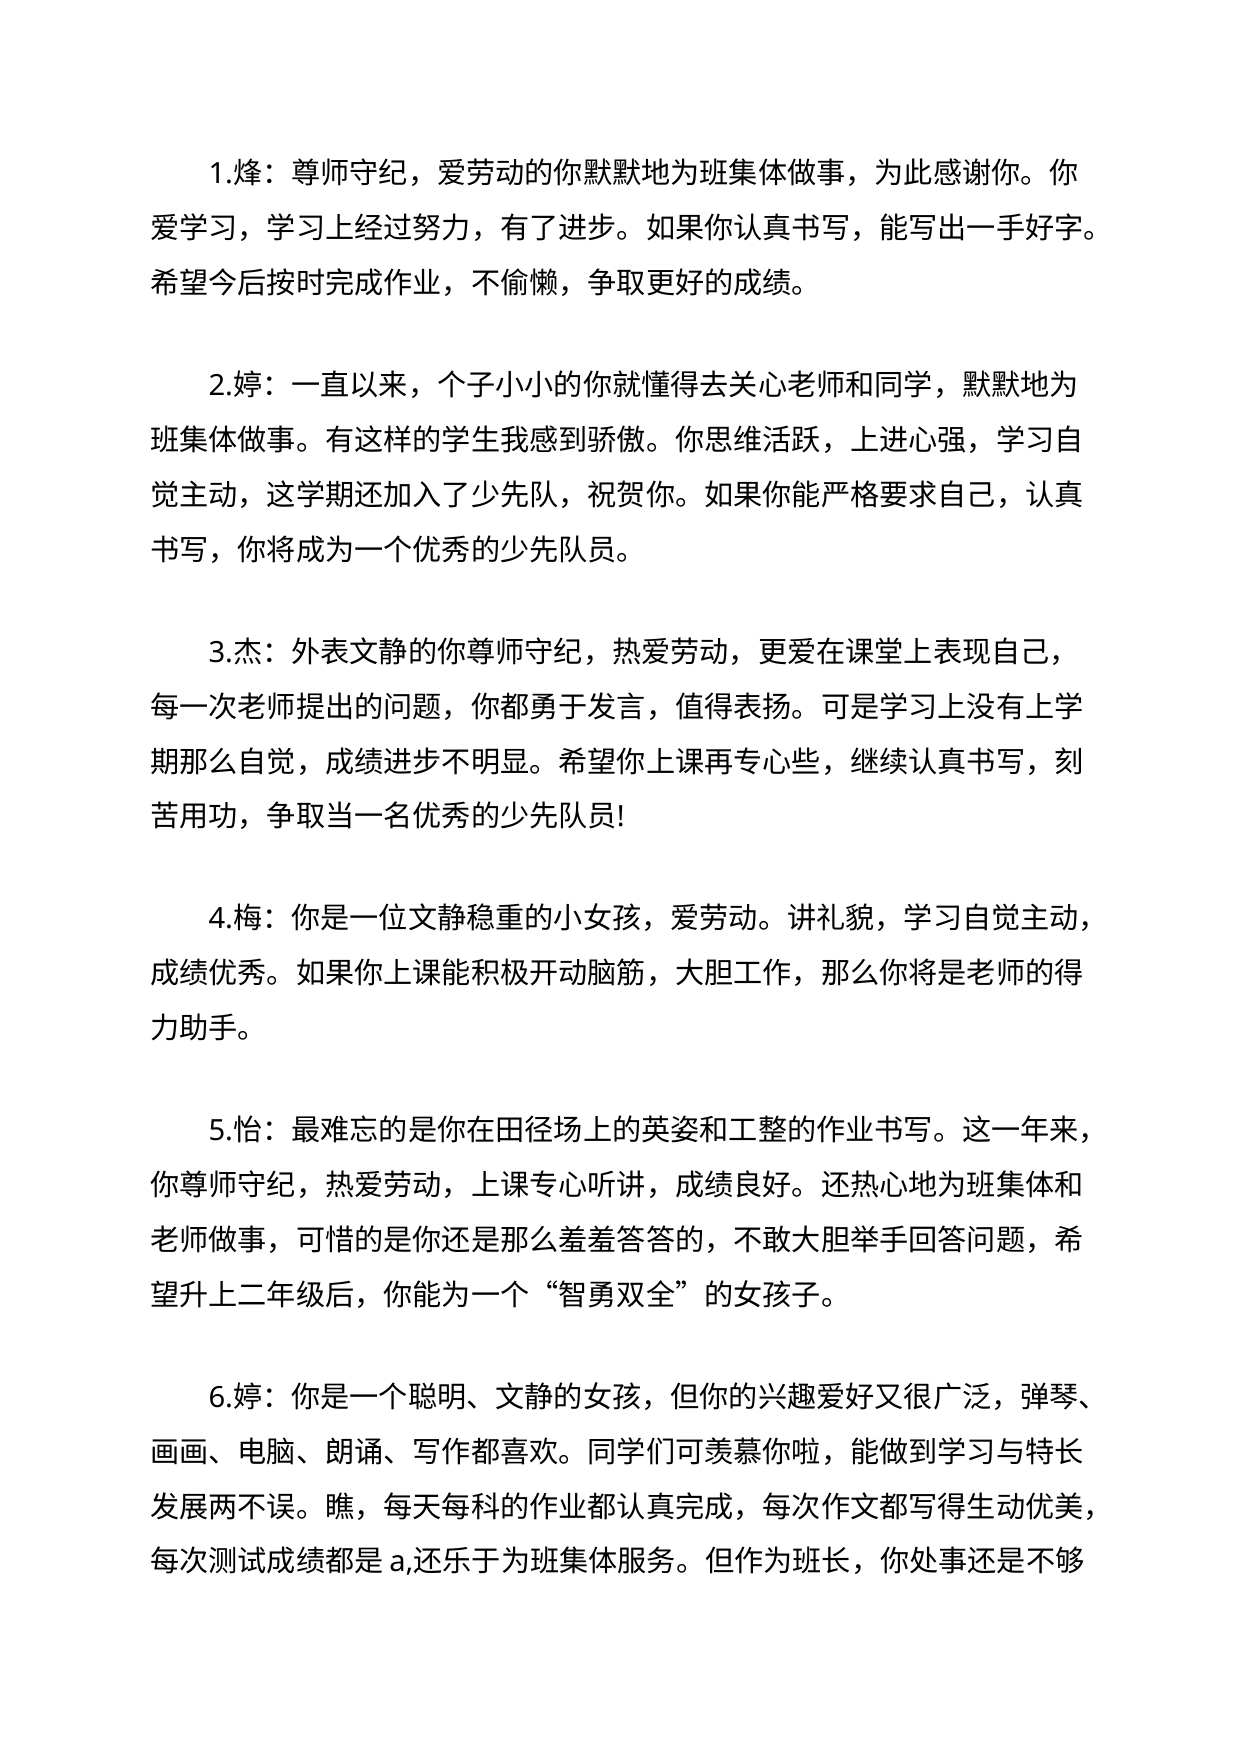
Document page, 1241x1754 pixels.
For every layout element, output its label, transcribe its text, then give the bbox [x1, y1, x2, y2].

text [150, 1373, 1090, 1580]
text 2.婷：一直以来，个子小小的你就懂得去关心老师和同学，默默地为班集体做事。有这样的学生我感到骄傲。你思维活跃，上进心强，学习自觉主动，这学期还加入了少先队，祝贺你。如果你能严格要求自己，认真书写，你将成为一个优秀的少先队员。 [150, 362, 1090, 569]
text 4.梅：你是一位文静稳重的小女孩，爱劳动。讲礼貌，学习自觉主动，成绩优秀。如果你上课能积极开动脑筋，大胆工作，那么你将是老师的得力助手。 [150, 895, 1090, 1047]
text 5.怡：最难忘的是你在田径场上的英姿和工整的作业书写。这一年来，你尊师守纪，热爱劳动，上课专心听讲，成绩良好。还热心地为班集体和老师做事，可惜的是你还是那么羞羞答答的，不敢大胆举手回答问题，希望升上二年级后，你能为一个“智勇双全”的女孩子。 [150, 1107, 1090, 1314]
text 3.杰：外表文静的你尊师守纪，热爱劳动，更爱在课堂上表现自己，每一次老师提出的问题，你都勇于发言，值得表扬。可是学习上没有上学期那么自觉，成绩进步不明显。希望你上课再专心些，继续认真书写，刻苦用功，争取当一名优秀的少先队员! [150, 628, 1090, 835]
text 1.烽：尊师守纪，爱劳动的你默默地为班集体做事，为此感谢你。你爱学习，学习上经过努力，有了进步。如果你认真书写，能写出一手好字。希望今后按时完成作业，不偷懒，争取更好的成绩。 [150, 150, 1090, 302]
